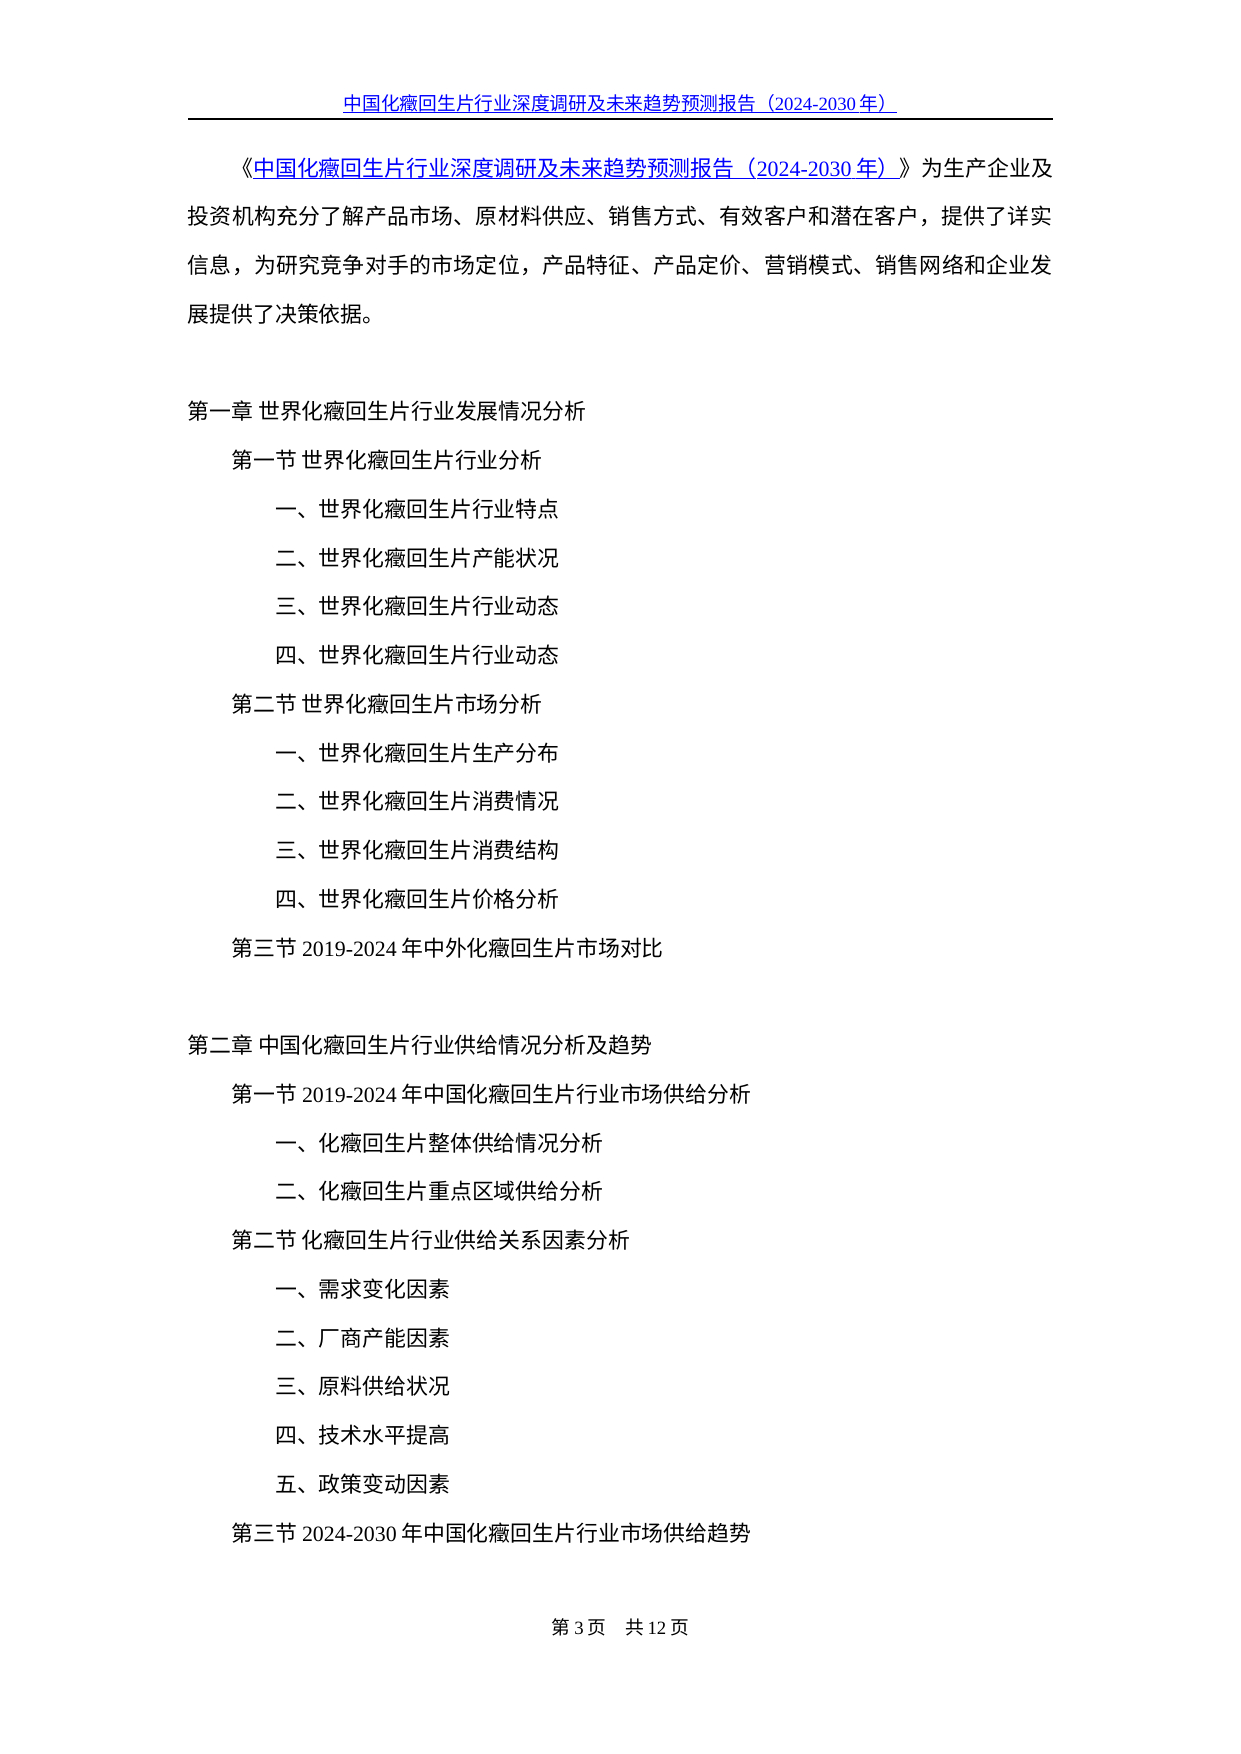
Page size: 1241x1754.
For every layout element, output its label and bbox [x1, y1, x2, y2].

text [187, 150, 1053, 1548]
